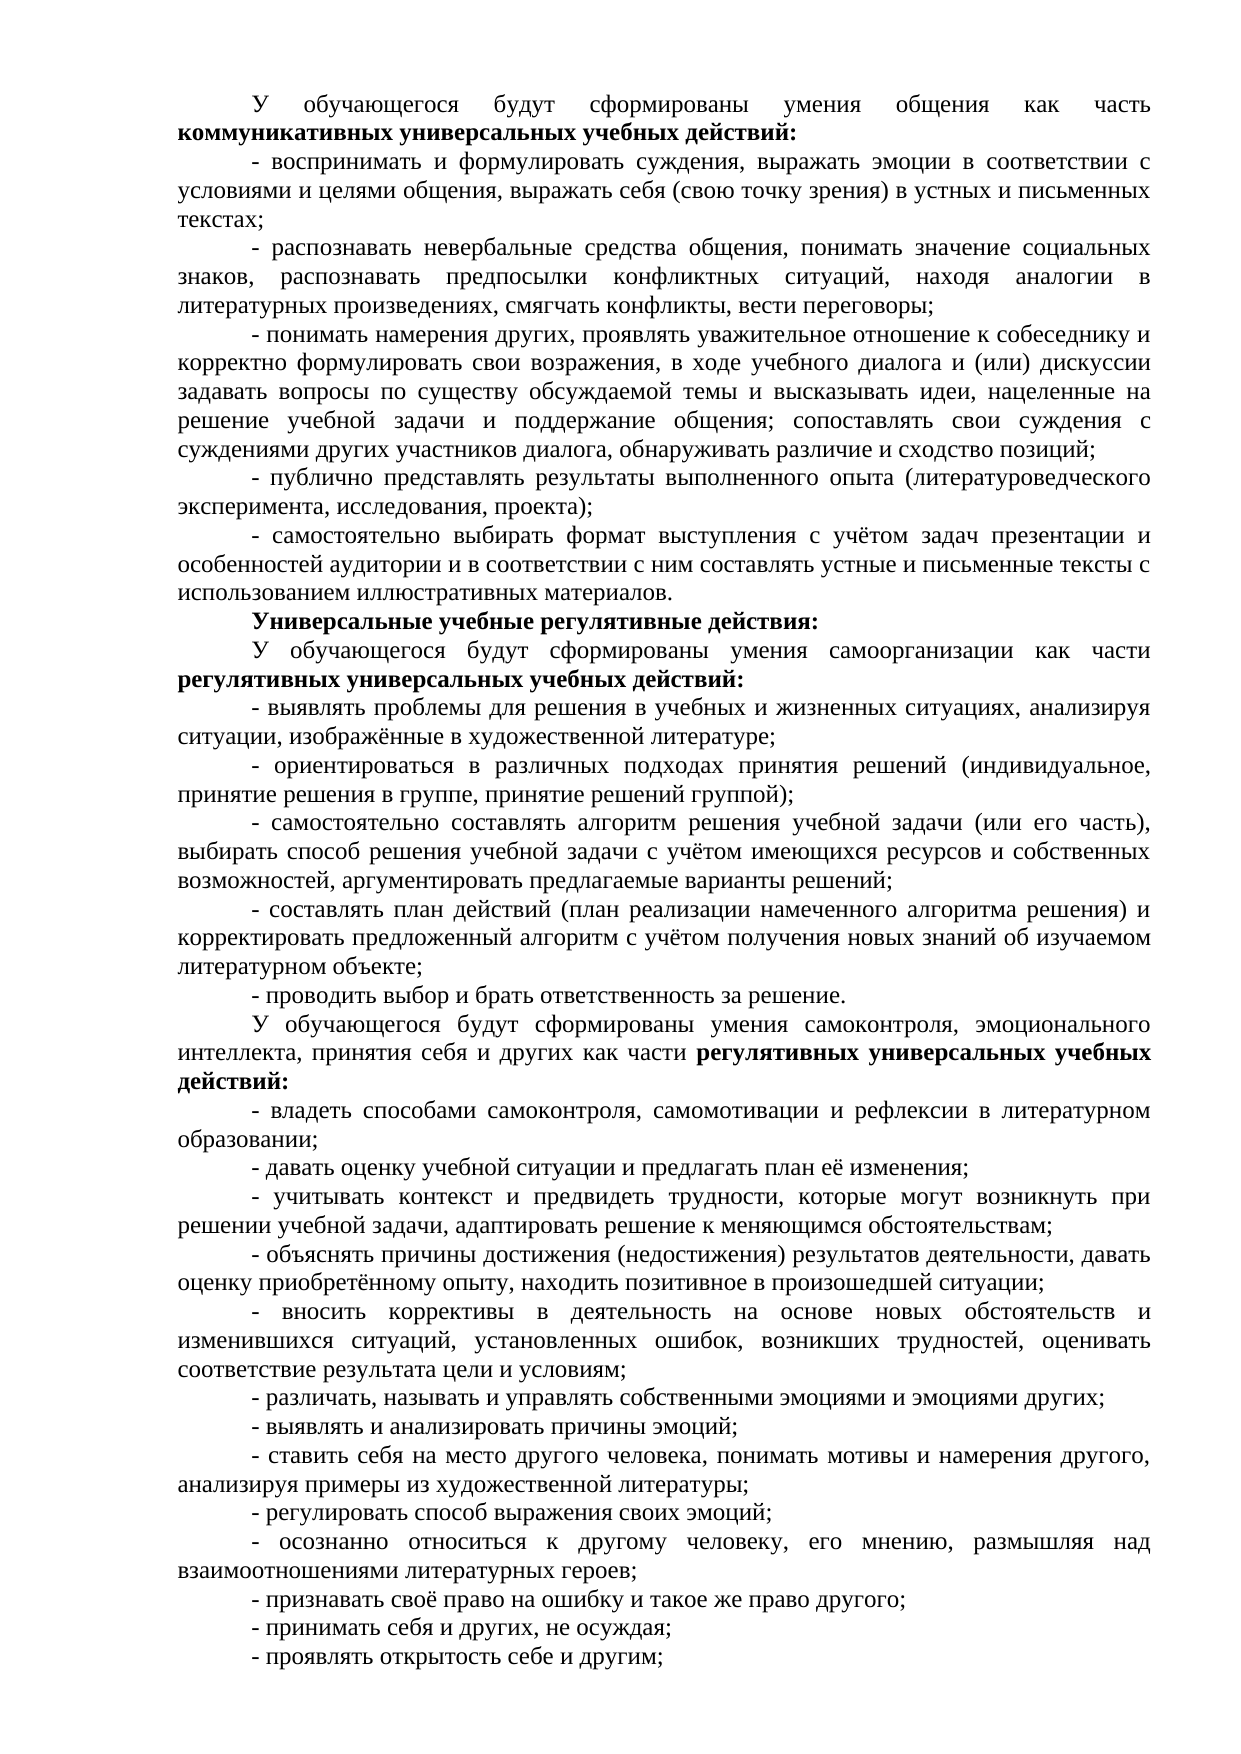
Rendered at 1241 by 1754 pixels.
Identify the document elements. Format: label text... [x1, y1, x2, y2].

text - объяснять причины достижения (недостижения) результатов деятельности, давать оценку приобретённому опыту, находить позитивное в произошедшей ситуации; [177, 1239, 1152, 1296]
text - регулировать способ выражения своих эмоций; [177, 1497, 1152, 1526]
text - выявлять и анализировать причины эмоций; [177, 1411, 1152, 1440]
text - воспринимать и формулировать суждения, выражать эмоции в соответствии с условиями и целями общения, выражать себя (свою точку зрения) в устных и письменных текстах; [177, 146, 1152, 232]
text - вносить коррективы в деятельность на основе новых обстоятельств и изменившихся ситуаций, установленных ошибок, возникших трудностей, оценивать соответствие результата цели и условиям; [177, 1296, 1152, 1382]
text - самостоятельно составлять алгоритм решения учебной задачи (или его часть), выбирать способ решения учебной задачи с учётом имеющихся ресурсов и собственных возможностей, аргументировать предлагаемые варианты решений; [177, 807, 1152, 894]
text - ставить себя на место другого человека, понимать мотивы и намерения другого, анализируя примеры из художественной литературы; [177, 1440, 1152, 1497]
text - признавать своё право на ошибку и такое же право другого; [177, 1584, 1152, 1612]
text - осознанно относиться к другому человеку, его мнению, размышляя над взаимоотношениями литературных героев; [177, 1526, 1152, 1584]
text - выявлять проблемы для решения в учебных и жизненных ситуациях, анализируя ситуации, изображённые в художественной литературе; [177, 692, 1152, 750]
text - публично представлять результаты выполненного опыта (литературоведческого эксперимента, исследования, проекта); [177, 462, 1152, 520]
text - понимать намерения других, проявлять уважительное отношение к собеседнику и корректно формулировать свои возражения, в ходе учебного диалога и (или) дискуссии задавать вопросы по существу обсуждаемой темы и высказывать идеи, нацеленные на решение учебной задачи и поддержание общения; сопоставлять свои суждения с суждениями других участников диалога, обнаруживать различие и сходство позиций; [177, 319, 1152, 462]
text - ориентироваться в различных подходах принятия решений (индивидуальное, принятие решения в группе, принятие решений группой); [177, 750, 1152, 807]
text - составлять план действий (план реализации намеченного алгоритма решения) и корректировать предложенный алгоритм с учётом получения новых знаний об изучаемом литературном объекте; [177, 894, 1152, 980]
text - проводить выбор и брать ответственность за решение. [177, 980, 1152, 1009]
text У обучающегося будут сформированы умения самоорганизации как части регулятивных универсальных учебных действий: [177, 635, 1152, 692]
text - владеть способами самоконтроля, самомотивации и рефлексии в литературном образовании; [177, 1095, 1152, 1152]
text - давать оценку учебной ситуации и предлагать план её изменения; [177, 1152, 1152, 1181]
text - распознавать невербальные средства общения, понимать значение социальных знаков, распознавать предпосылки конфликтных ситуаций, находя аналогии в литературных произведениях, смягчать конфликты, вести переговоры; [177, 232, 1152, 319]
text - учитывать контекст и предвидеть трудности, которые могут возникнуть при решении учебной задачи, адаптировать решение к меняющимся обстоятельствам; [177, 1181, 1152, 1239]
text - проявлять открытость себе и другим; [177, 1641, 1152, 1670]
text - принимать себя и других, не осуждая; [177, 1612, 1152, 1641]
text У обучающегося будут сформированы умения общения как часть коммуникативных универсальных учебных действий: [177, 89, 1152, 146]
text У обучающегося будут сформированы умения самоконтроля, эмоционального интеллекта, принятия себя и других как части регулятивных универсальных учебных действий: [177, 1009, 1152, 1095]
text Универсальные учебные регулятивные действия: [251, 606, 1152, 635]
text - самостоятельно выбирать формат выступления с учётом задач презентации и особенностей аудитории и в соответствии с ним составлять устные и письменные тексты с использованием иллюстративных материалов. [177, 520, 1152, 606]
text - различать, называть и управлять собственными эмоциями и эмоциями других; [177, 1382, 1152, 1411]
